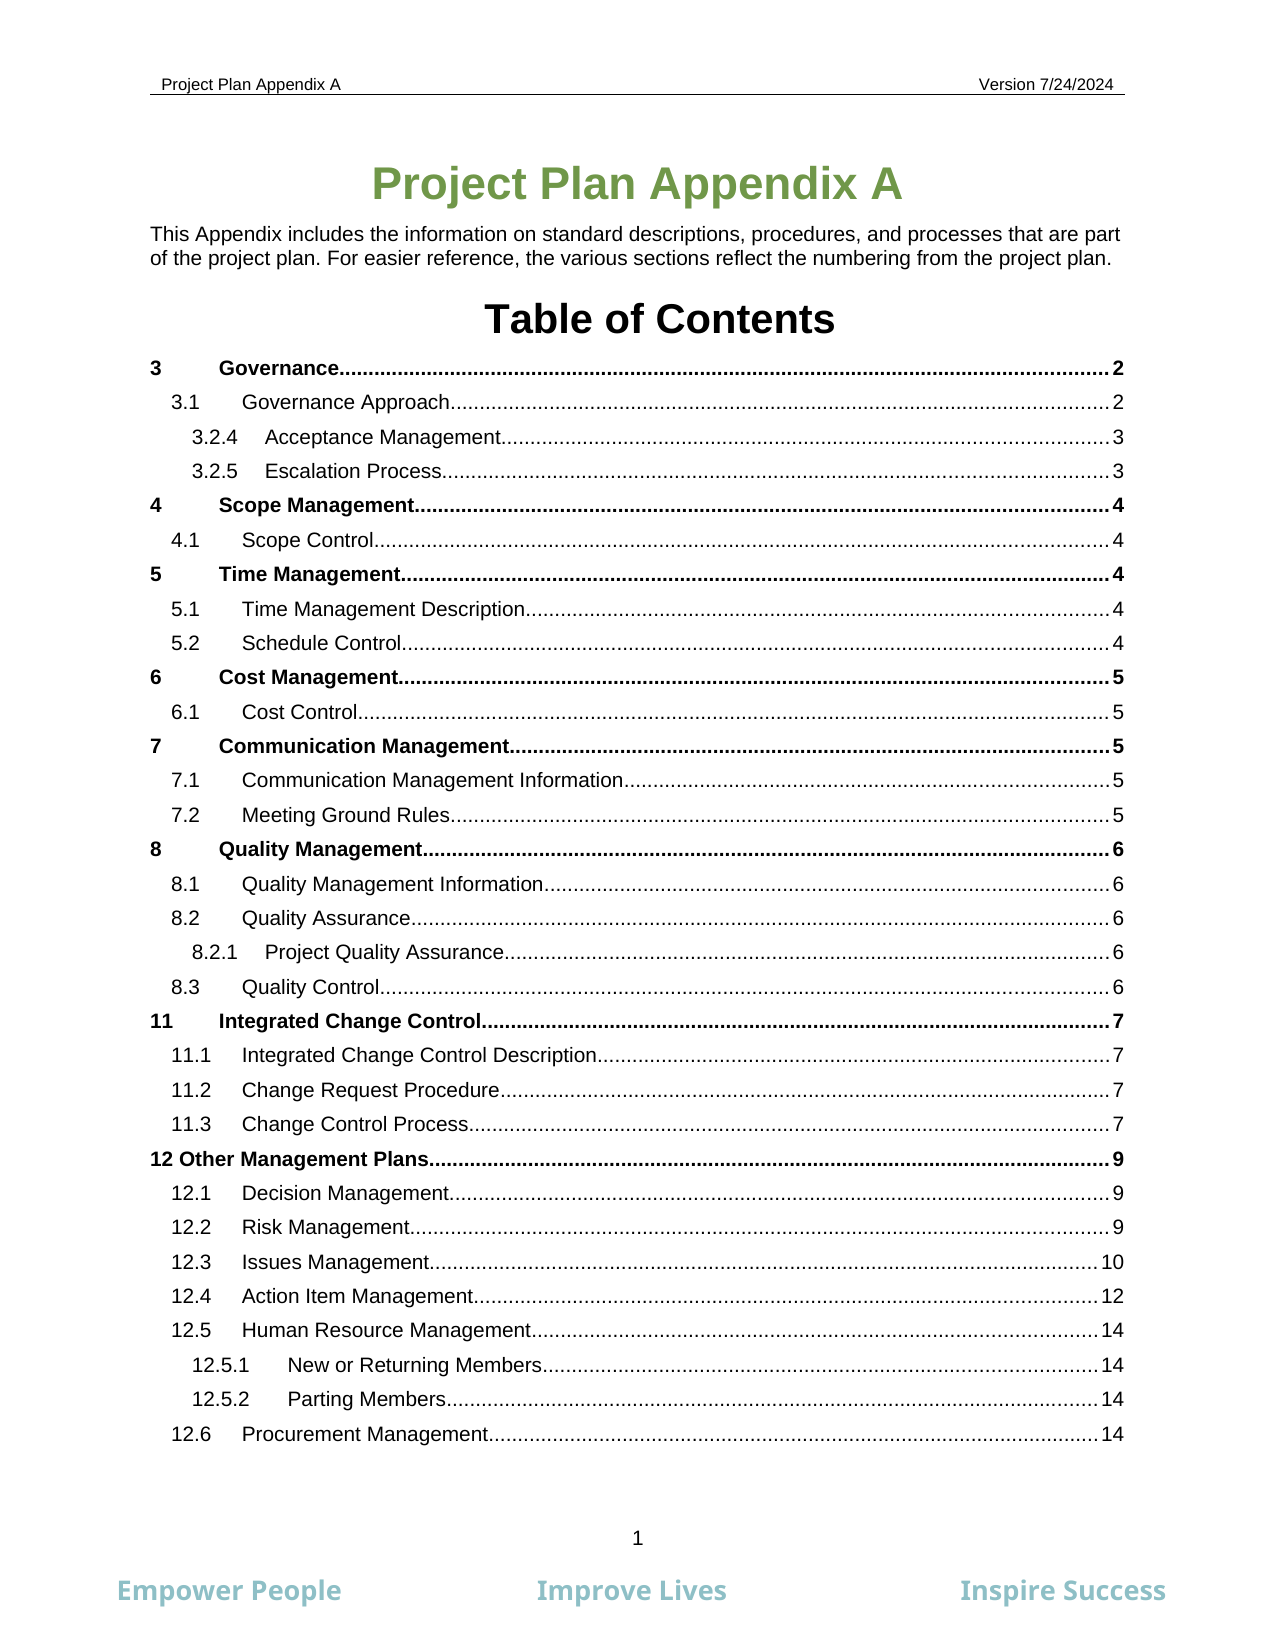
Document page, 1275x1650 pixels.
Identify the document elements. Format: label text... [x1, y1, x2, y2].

text This Appendix includes the information on standard descriptions, procedures, and processes that are part of the project plan. For easier reference, the various sections reflect the numbering from the project plan. [150, 221, 1125, 269]
title Project Plan Appendix A [150, 156, 1125, 209]
